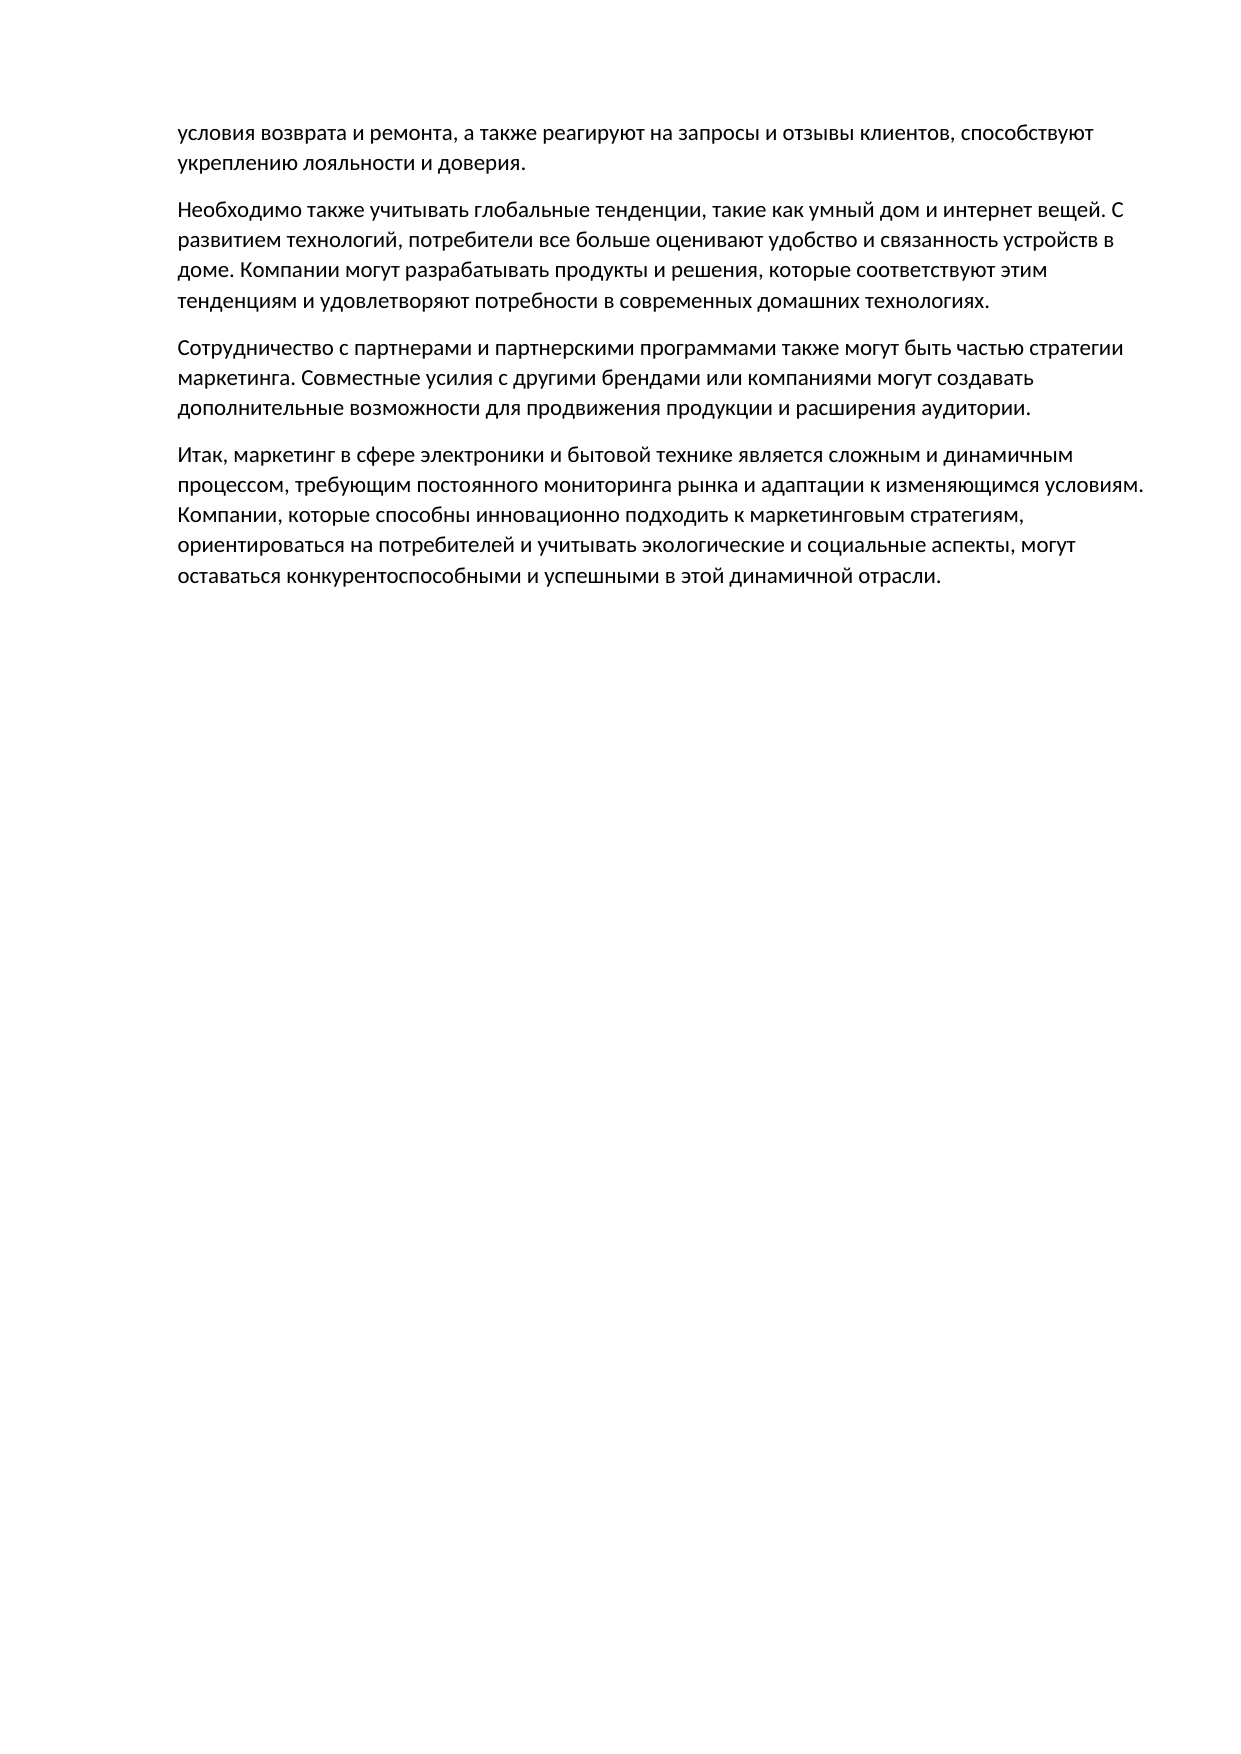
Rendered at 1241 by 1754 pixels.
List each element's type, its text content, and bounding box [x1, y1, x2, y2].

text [177, 118, 1152, 176]
text Необходимо также учитывать глобальные тенденции, такие как умный дом и интернет вещей. С развитием технологий, потребители все больше оценивают удобство и связанность устройств в доме. Компании могут разрабатывать продукты и решения, которые соответствуют этим тенденциям и удовлетворяют потребности в современных домашних технологиях. [177, 195, 1152, 314]
text Сотрудничество с партнерами и партнерскими программами также могут быть частью стратегии маркетинга. Совместные усилия с другими брендами или компаниями могут создавать дополнительные возможности для продвижения продукции и расширения аудитории. [177, 333, 1152, 421]
text Итак, маркетинг в сфере электроники и бытовой технике является сложным и динамичным процессом, требующим постоянного мониторинга рынка и адаптации к изменяющимся условиям. Компании, которые способны инновационно подходить к маркетинговым стратегиям, ориентироваться на потребителей и учитывать экологические и социальные аспекты, могут оставаться конкурентоспособными и успешными в этой динамичной отрасли. [177, 440, 1152, 589]
